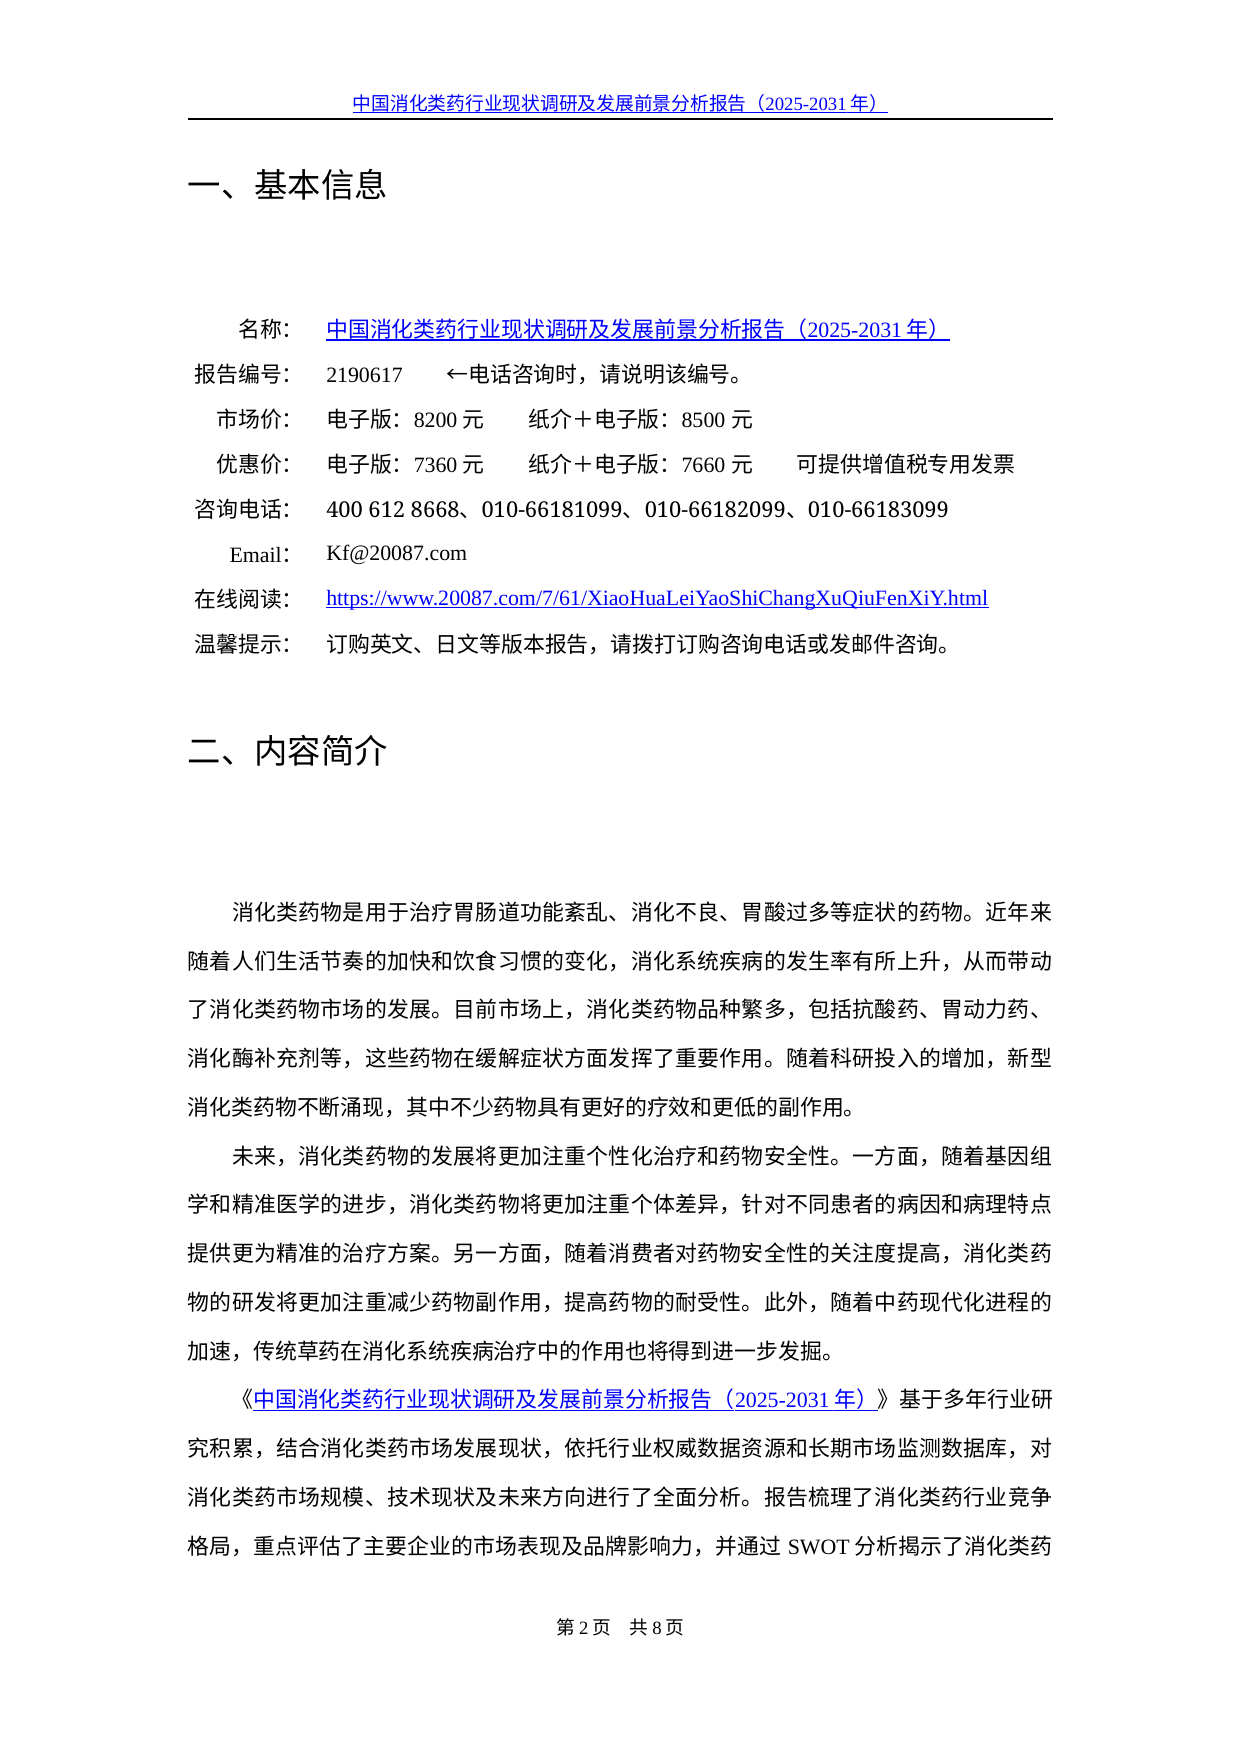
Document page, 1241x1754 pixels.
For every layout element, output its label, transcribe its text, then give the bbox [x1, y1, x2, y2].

title 二、内容简介 [187, 717, 1053, 782]
table_cell 温馨提示： [167, 627, 315, 672]
table_cell 咨询电话： [167, 492, 315, 537]
table_cell 订购英文、日文等版本报告，请拨打订购咨询电话或发邮件咨询。 [315, 627, 1073, 672]
table_cell [315, 582, 1073, 627]
table_cell Email： [167, 537, 315, 582]
table_cell 2190617 ←电话咨询时，请说明该编号。 [315, 357, 1073, 402]
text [187, 894, 1053, 1561]
table_header 中国消化类药行业现状调研及发展前景分析报告（2025-2031年） [315, 312, 1073, 357]
table_cell 市场价： [167, 402, 315, 447]
table_header 名称： [167, 312, 315, 357]
table_cell 报告编号： [167, 357, 315, 402]
table_cell 在线阅读： [167, 582, 315, 627]
table_cell 优惠价： [167, 447, 315, 492]
table_cell 400 612 8668、010-66181099、010-66182099、010-66183099 [315, 492, 1073, 537]
title 一、基本信息 [187, 150, 1053, 215]
table_cell Kf@20087.com [315, 537, 1073, 582]
table_cell 电子版：8200 元 纸介＋电子版：8500 元 [315, 402, 1073, 447]
table_cell 电子版：7360 元 纸介＋电子版：7660 元 可提供增值税专用发票 [315, 447, 1073, 492]
